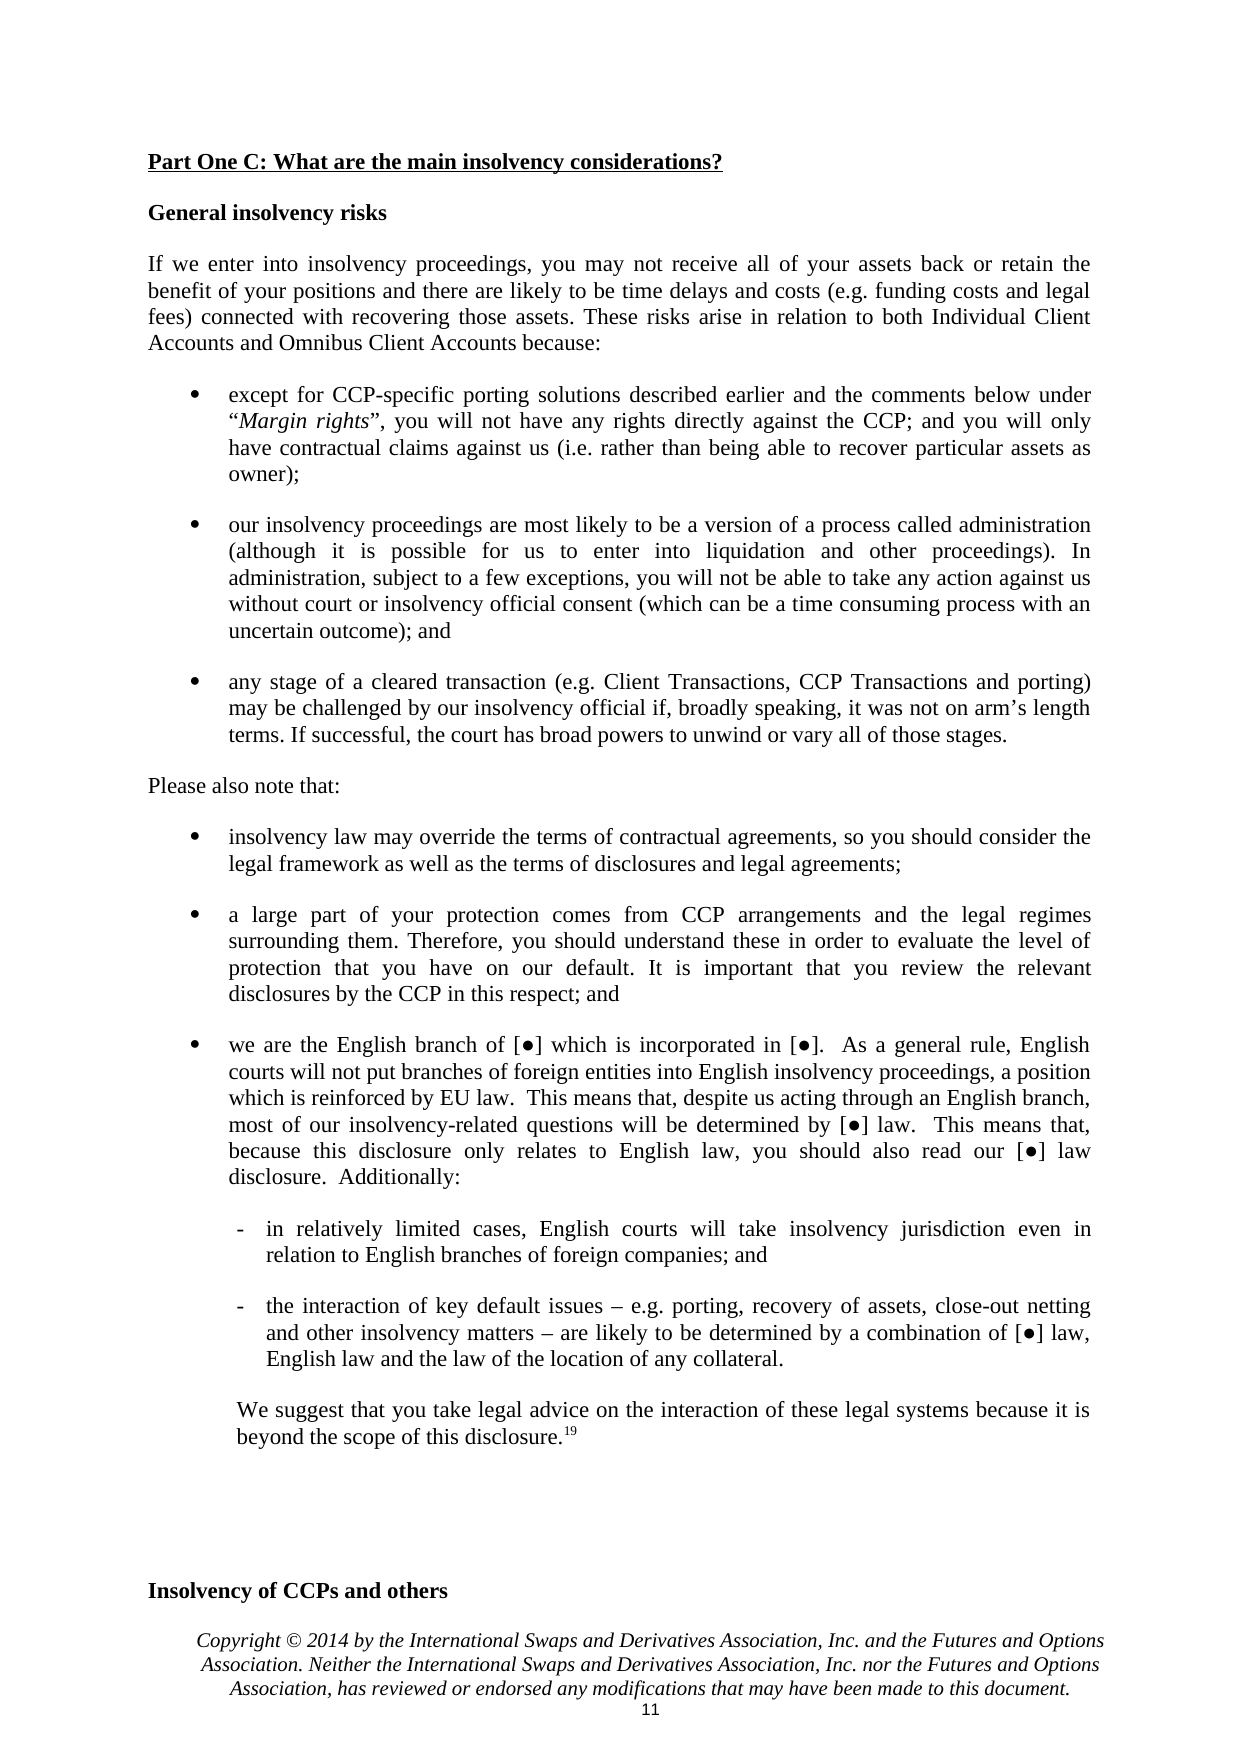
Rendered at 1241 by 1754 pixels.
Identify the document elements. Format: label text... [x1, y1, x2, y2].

list except for CCP-specific porting solutions described earlier and the comments below under “Margin rights”, you will not have any rights directly against the CCP; and you will only have contractual claims against us (i.e. rather than being able to recover particular assets as owner); [191, 381, 1092, 486]
text We suggest that you take legal advice on the interaction of these legal systems because it is beyond the scope of this disclosure. [236, 1396, 1092, 1449]
text - the interaction of key default issues – e.g. porting, recovery of assets, close-out netting and other insolvency matters – are likely to be determined by a combination of [●] law, English law and the law of the location of any collateral. [236, 1292, 1092, 1371]
text General insolvency risks [148, 199, 1092, 225]
text If we enter into insolvency proceedings, you may not receive all of your assets back or retain the benefit of your positions and there are likely to be time delays and costs (e.g. funding costs and legal fees) connected with recovering those assets. These risks arise in relation to both Individual Client Accounts and Omnibus Client Accounts because: [148, 250, 1092, 356]
list our insolvency proceedings are most likely to be a version of a process called administration (although it is possible for us to enter into liquidation and other proceedings). In administration, subject to a few exceptions, you will not be able to take any action against us without court or insolvency official consent (which can be a time consuming process with an uncertain outcome); and [191, 511, 1092, 643]
text Please also note that: [148, 772, 1092, 798]
list insolvency law may override the terms of contractual agreements, so you should consider the legal framework as well as the terms of disclosures and legal agreements; [191, 823, 1092, 876]
text - in relatively limited cases, English courts will take insolvency jurisdiction even in relation to English branches of foreign companies; and [236, 1215, 1092, 1267]
list any stage of a cleared transaction (e.g. Client Transactions, CCP Transactions and porting) may be challenged by our insolvency official if, broadly speaking, it was not on arm’s length terms. If successful, the court has broad powers to unwind or vary all of those stages. [191, 668, 1092, 747]
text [148, 148, 1092, 174]
list we are the English branch of [●] which is incorporated in [●]. As a general rule, English courts will not put branches of foreign entities into English insolvency proceedings, a position which is reinforced by EU law. This means that, despite us acting through an English branch, most of our insolvency-related questions will be determined by [●] law. This means that, because this disclosure only relates to English law, you should also read our [●] law disclosure. Additionally: [191, 1032, 1092, 1190]
text Insolvency of CCPs and others [148, 1577, 1092, 1603]
list a large part of your protection comes from CCP arrangements and the legal regimes surrounding them. Therefore, you should understand these in order to evaluate the level of protection that you have on our default. It is important that you review the relevant disclosures by the CCP in this respect; and [191, 901, 1092, 1007]
